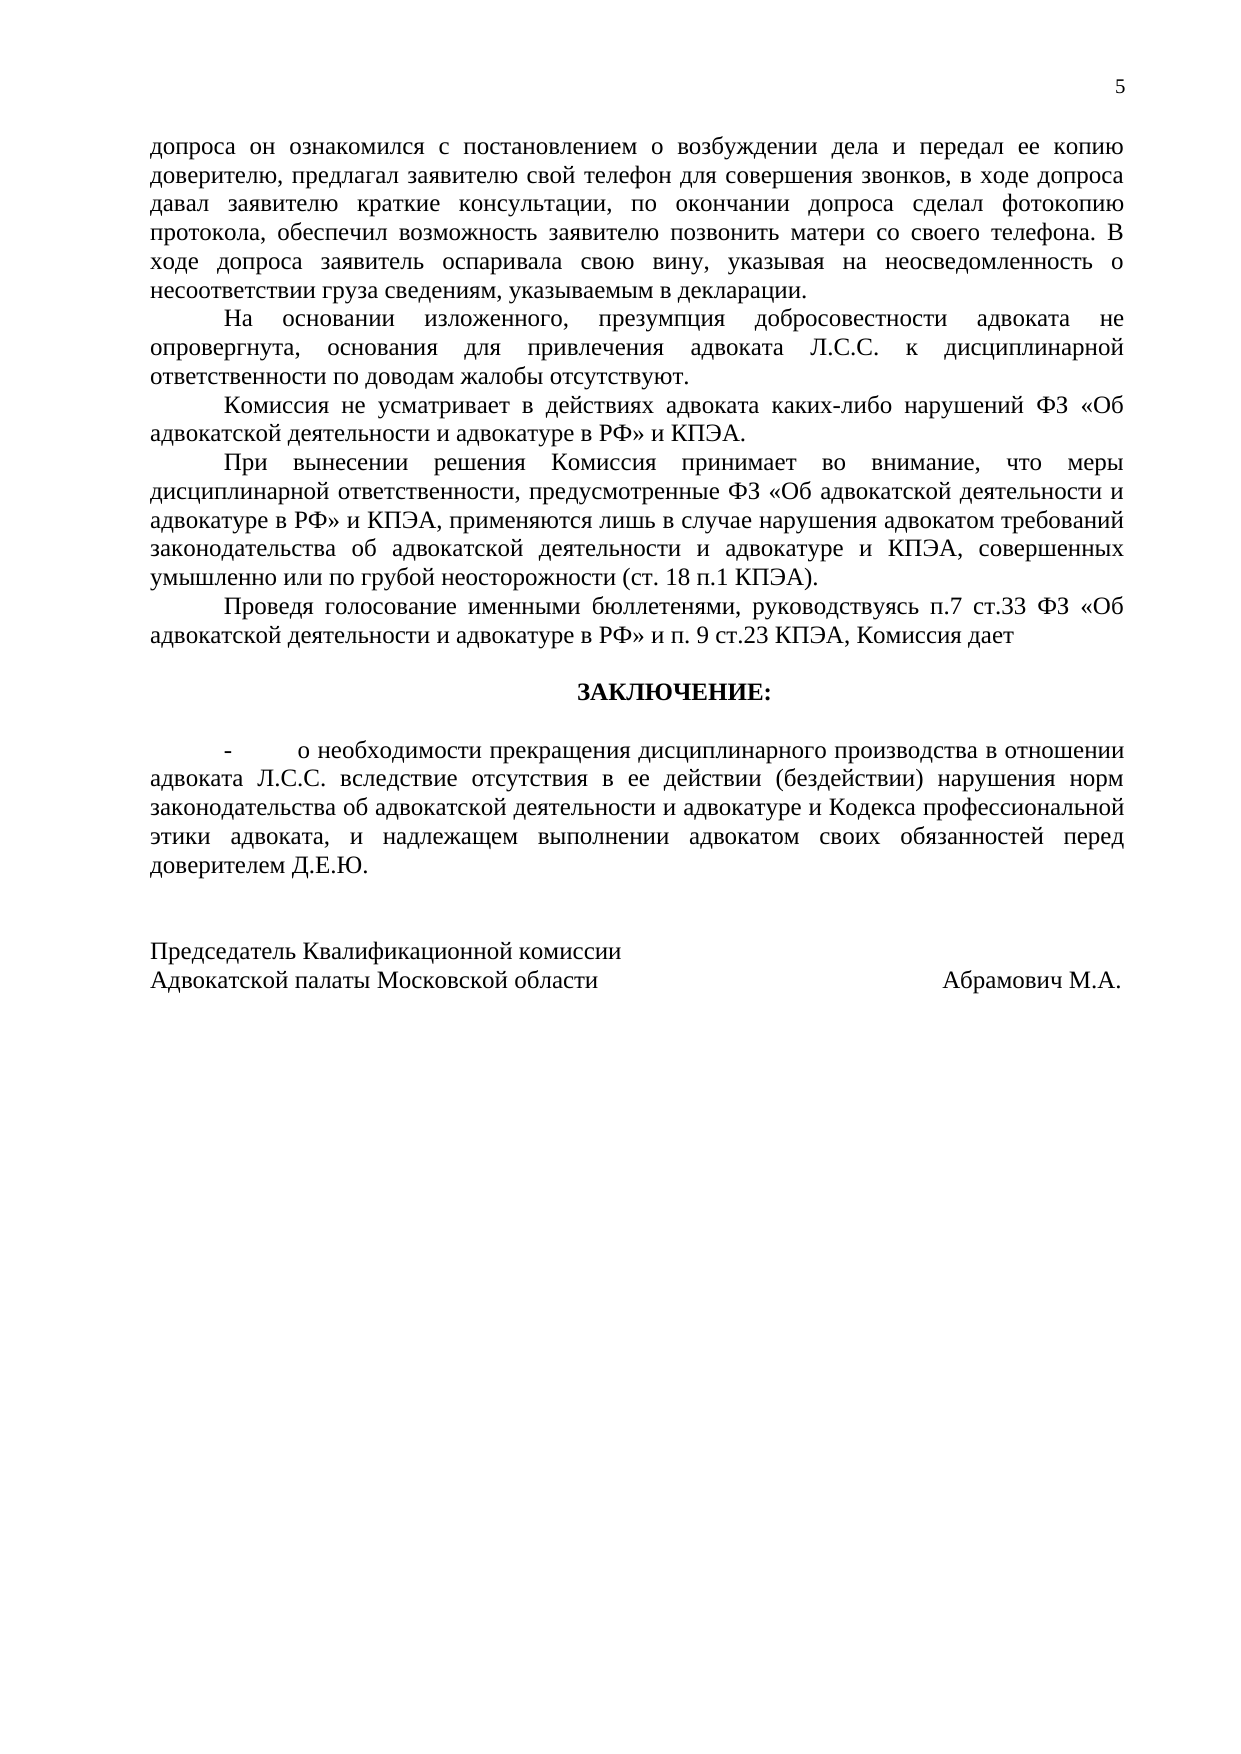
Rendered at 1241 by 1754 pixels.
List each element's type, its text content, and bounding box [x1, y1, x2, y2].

text При вынесении решения Комиссия принимает во внимание, что меры дисциплинарной ответственности, предусмотренные ФЗ «Об адвокатской деятельности и адвокатуре в РФ» и КПЭА, применяются лишь в случае нарушения адвокатом требований законодательства об адвокатской деятельности и адвокатуре и КПЭА, совершенных умышленно или по грубой неосторожности (ст. 18 п.1 КПЭА). [150, 447, 1125, 591]
text - о необходимости прекращения дисциплинарного производства в отношении адвоката Л.С.С. вследствие отсутствия в ее действии (бездействии) нарушения норм законодательства об адвокатской деятельности и адвокатуре и Кодекса профессиональной этики адвоката, и надлежащем выполнении адвокатом своих обязанностей перед доверителем Д.Е.Ю. [150, 735, 1125, 878]
text Адвокатской палаты Московской области Абрамович М.А. [150, 965, 1125, 993]
text Председатель Квалификационной комиссии [150, 936, 1125, 965]
text Комиссия не усматривает в действиях адвоката каких-либо нарушений ФЗ «Об адвокатской деятельности и адвокатуре в РФ» и КПЭА. [150, 390, 1125, 447]
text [150, 131, 1125, 303]
text Проведя голосование именными бюллетенями, руководствуясь п.7 ст.33 ФЗ «Об адвокатской деятельности и адвокатуре в РФ» и п. 9 ст.23 КПЭА, Комиссия дает [150, 591, 1125, 648]
text ЗАКЛЮЧЕНИЕ: [150, 677, 1125, 706]
text На основании изложенного, презумпция добросовестности адвоката не опровергнута, основания для привлечения адвоката Л.С.С. к дисциплинарной ответственности по доводам жалобы отсутствуют. [150, 303, 1125, 390]
